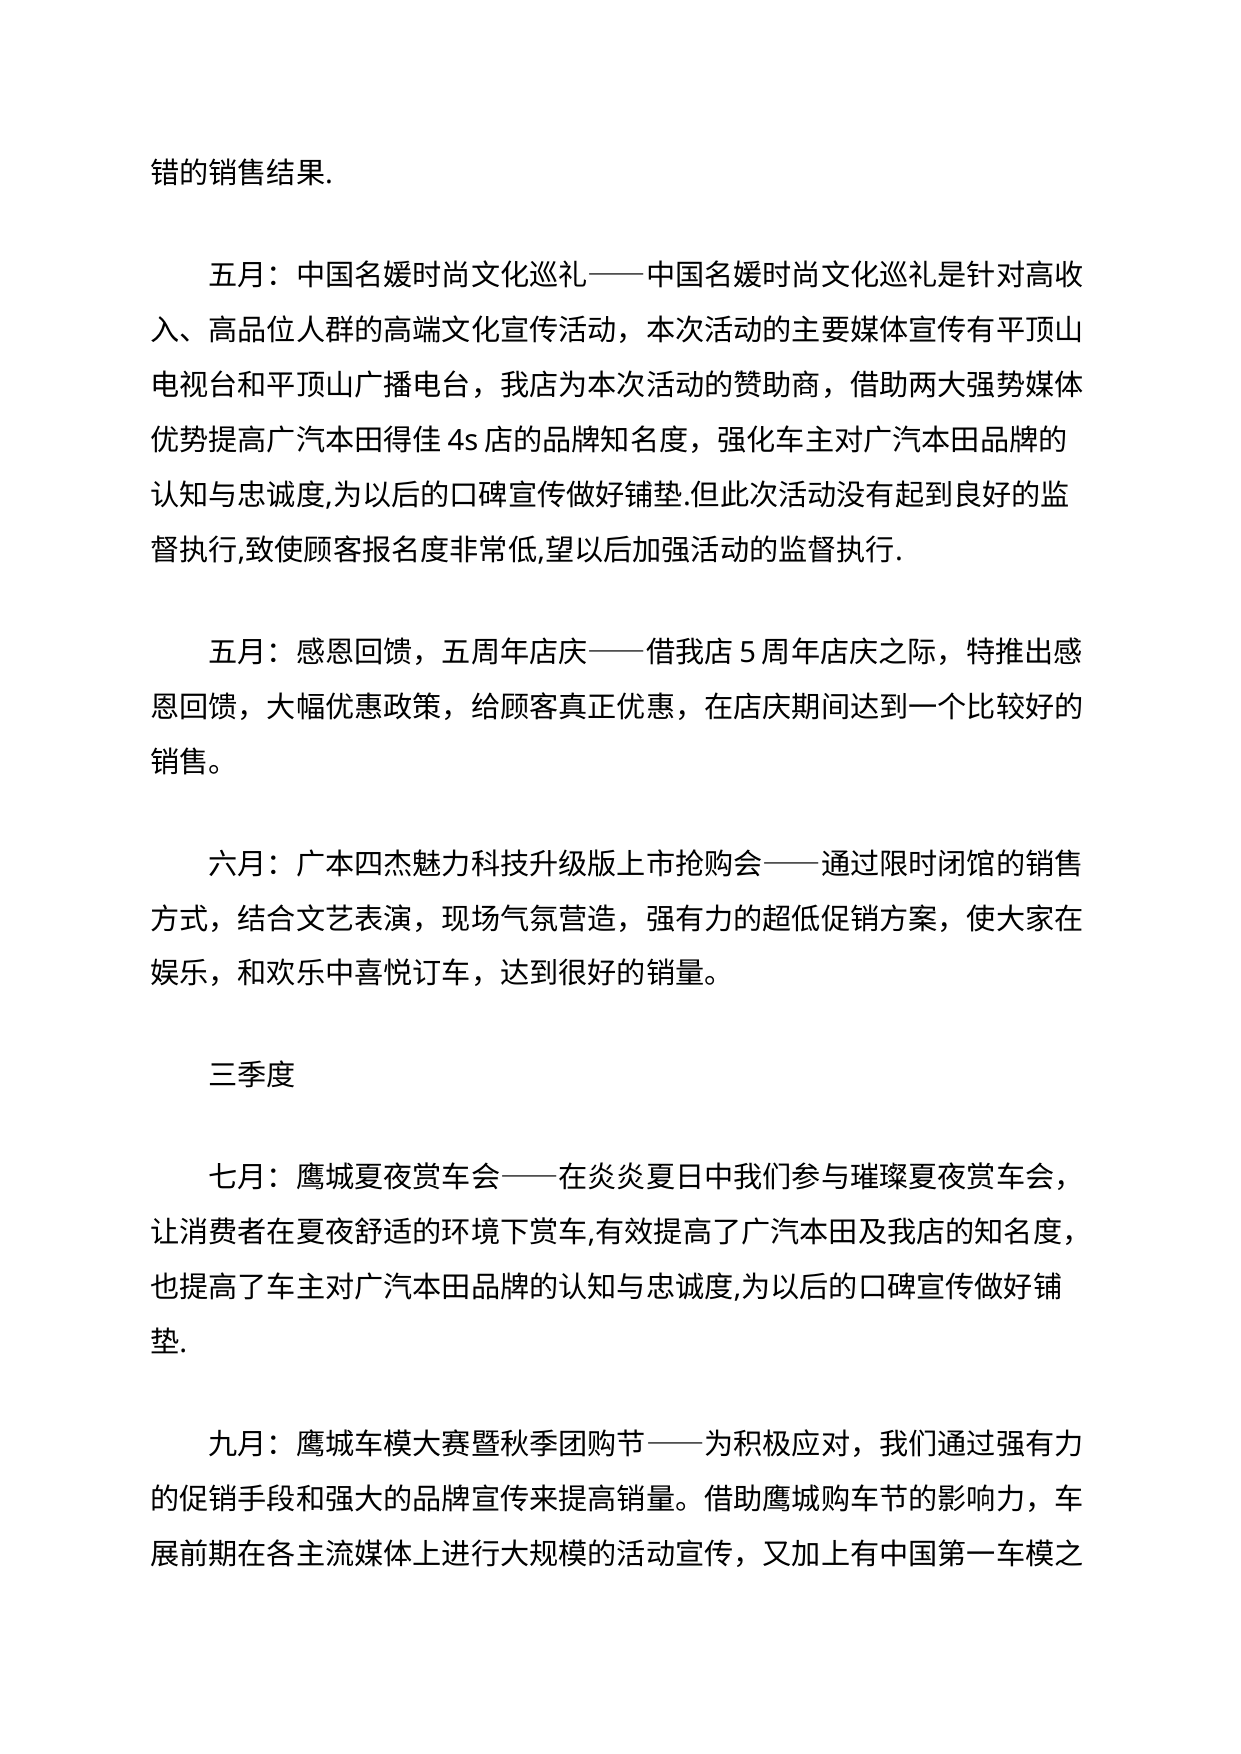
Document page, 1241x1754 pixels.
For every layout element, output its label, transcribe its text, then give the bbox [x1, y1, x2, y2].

text 五月：中国名媛时尚文化巡礼——中国名媛时尚文化巡礼是针对高收入、高品位人群的高端文化宣传活动，本次活动的主要媒体宣传有平顶山电视台和平顶山广播电台，我店为本次活动的赞助商，借助两大强势媒体优势提高广汽本田得佳4s店的品牌知名度，强化车主对广汽本田品牌的认知与忠诚度,为以后的口碑宣传做好铺垫.但此次活动没有起到良好的监督执行,致使顾客报名度非常低,望以后加强活动的监督执行. [150, 252, 1090, 569]
text 六月：广本四杰魅力科技升级版上市抢购会——通过限时闭馆的销售方式，结合文艺表演，现场气氛营造，强有力的超低促销方案，使大家在娱乐，和欢乐中喜悦订车，达到很好的销量。 [150, 840, 1090, 992]
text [150, 150, 1090, 192]
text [150, 1421, 1090, 1573]
text 五月：感恩回馈，五周年店庆——借我店5周年店庆之际，特推出感恩回馈，大幅优惠政策，给顾客真正优惠，在店庆期间达到一个比较好的销售。 [150, 629, 1090, 781]
text 三季度 [150, 1052, 1090, 1094]
text 七月：鹰城夏夜赏车会——在炎炎夏日中我们参与璀璨夏夜赏车会，让消费者在夏夜舒适的环境下赏车,有效提高了广汽本田及我店的知名度，也提高了车主对广汽本田品牌的认知与忠诚度,为以后的口碑宣传做好铺垫. [150, 1154, 1090, 1361]
